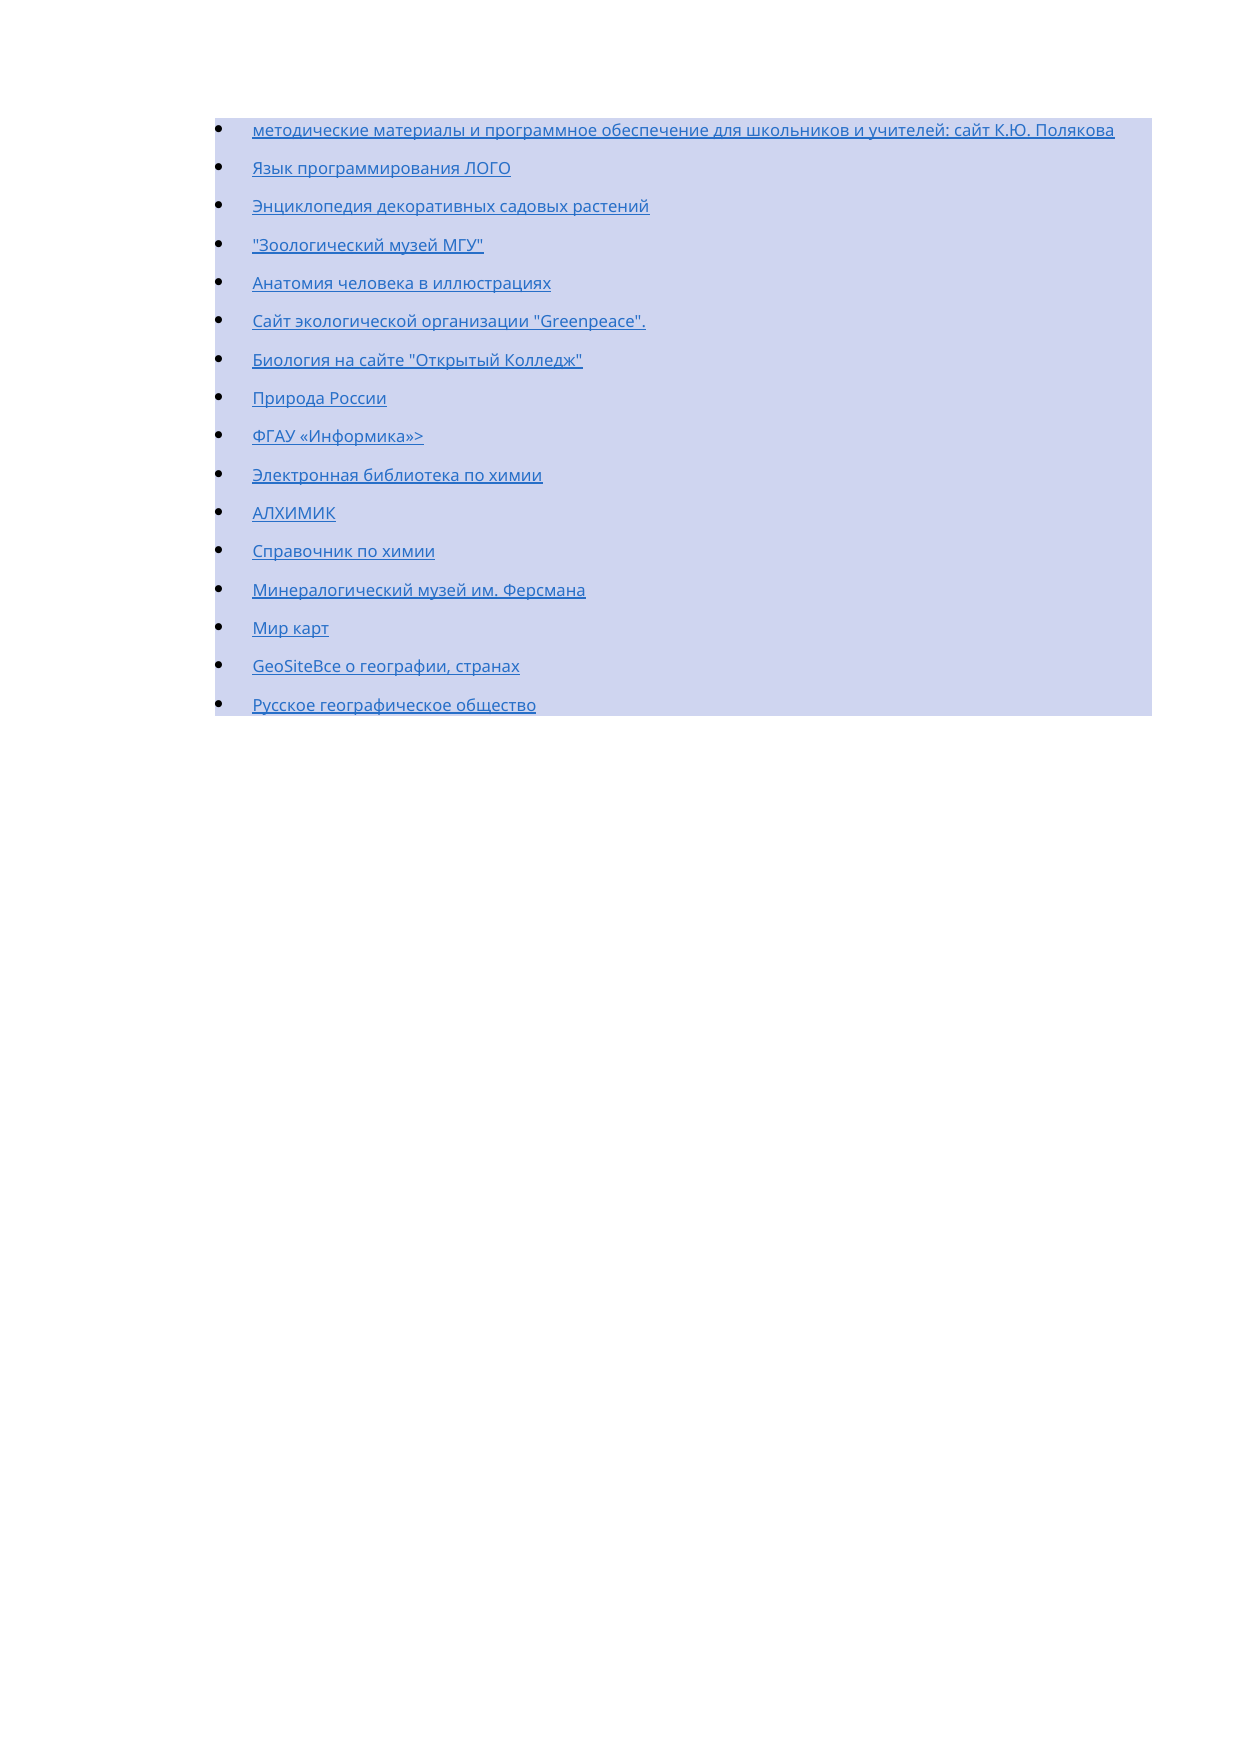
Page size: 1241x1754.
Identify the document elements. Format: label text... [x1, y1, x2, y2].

list Природа России [215, 386, 1152, 409]
list Сайт экологической организации "Greenpeace". [215, 310, 1152, 332]
list Язык программирования ЛОГО [215, 156, 1152, 179]
list Биология на сайте "Открытый Колледж" [215, 348, 1152, 371]
list Энциклопедия декоративных садовых растений [215, 195, 1152, 217]
list GeoSiteВсе о географии, странах [215, 655, 1152, 677]
list Мир карт [215, 616, 1152, 639]
list Минералогический музей им. Ферсмана [215, 578, 1152, 601]
list Русское географическое общество [215, 693, 1152, 716]
list Анатомия человека в иллюстрациях [215, 271, 1152, 294]
list "Зоологический музей МГУ" [215, 233, 1152, 256]
list методические материалы и программное обеспечение для школьников и учителей: сайт К.Ю. Полякова [215, 118, 1152, 141]
list АЛХИМИК [215, 501, 1152, 524]
list ФГАУ «Информика»> [215, 425, 1152, 447]
list Справочник по химии [215, 540, 1152, 562]
list Электронная библиотека по химии [215, 463, 1152, 486]
